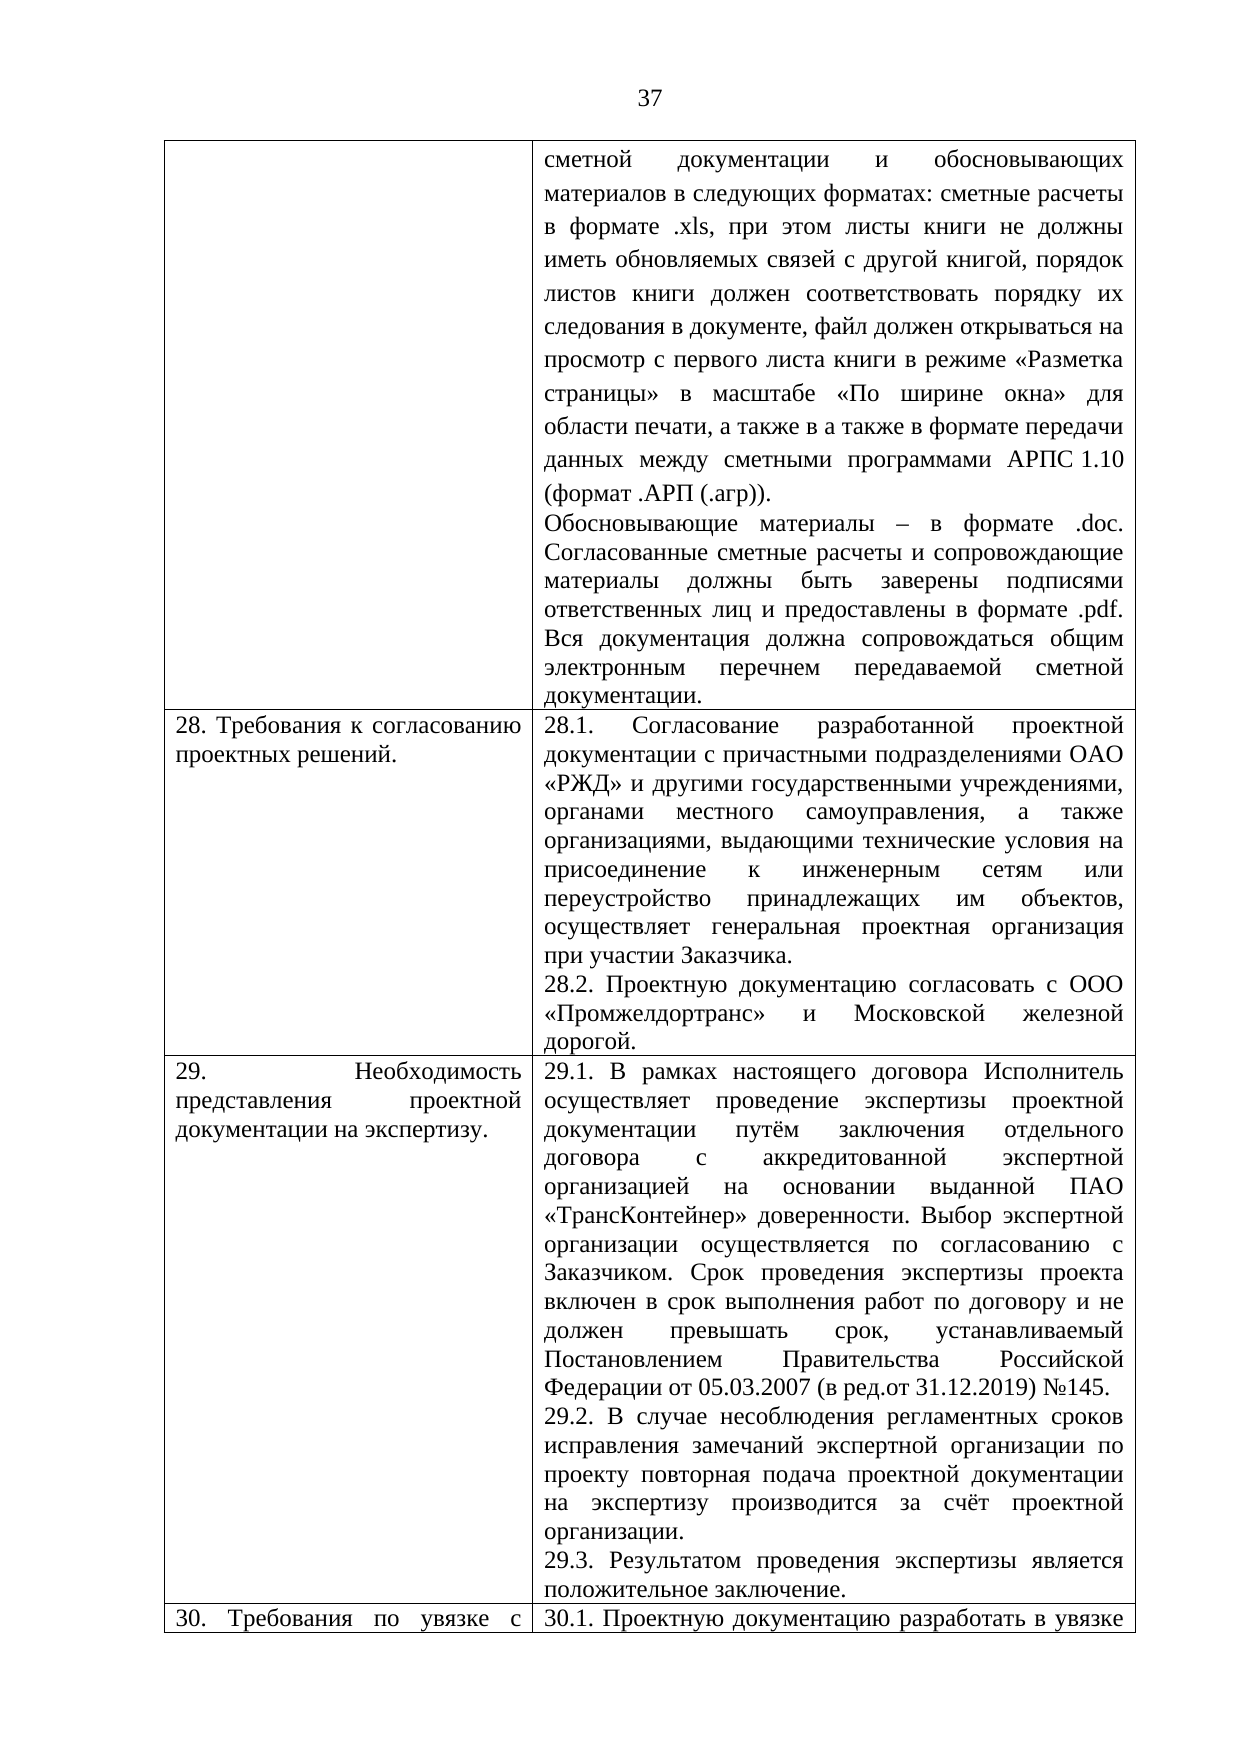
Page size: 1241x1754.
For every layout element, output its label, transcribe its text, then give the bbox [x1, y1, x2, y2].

table_cell 29. Необходимость представления проектной документации на экспертизу. [165, 1056, 532, 1602]
table_cell 28.1. Согласование разработанной проектной документации с причастными подразделениями ОАО «РЖД» и другими государственными учреждениями, органами местного самоуправления, а также организациями, выдающими технические условия на присоединение к инженерным сетям или переустройство принадлежащих им объектов, осуществляет генеральная проектная организация при участии Заказчика. 28.2. Проектную документацию согласовать с ООО «Промжелдортранс» и Московской железной дорогой. [533, 710, 1135, 1055]
table_cell 29.1. В рамках настоящего договора Исполнитель осуществляет проведение экспертизы проектной документации путём заключения отдельного договора с аккредитованной экспертной организацией на основании выданной ПАО «ТрансКонтейнер» доверенности. Выбор экспертной организации осуществляется по согласованию с Заказчиком. Срок проведения экспертизы проекта включен в срок выполнения работ по договору и не должен превышать срок, устанавливаемый Постановлением Правительства Российской Федерации от 05.03.2007 (в ред.от 31.12.2019) №145. 29.2. В случае несоблюдения регламентных сроков исправления замечаний экспертной организации по проекту повторная подача проектной документации на экспертизу производится за счёт проектной организации. 29.3. Результатом проведения экспертизы является положительное заключение. [533, 1056, 1135, 1602]
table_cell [165, 141, 532, 709]
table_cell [533, 141, 1135, 709]
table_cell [533, 1604, 1135, 1632]
table_cell 28. Требования к согласованию проектных решений. [165, 710, 532, 1055]
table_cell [165, 1604, 532, 1632]
